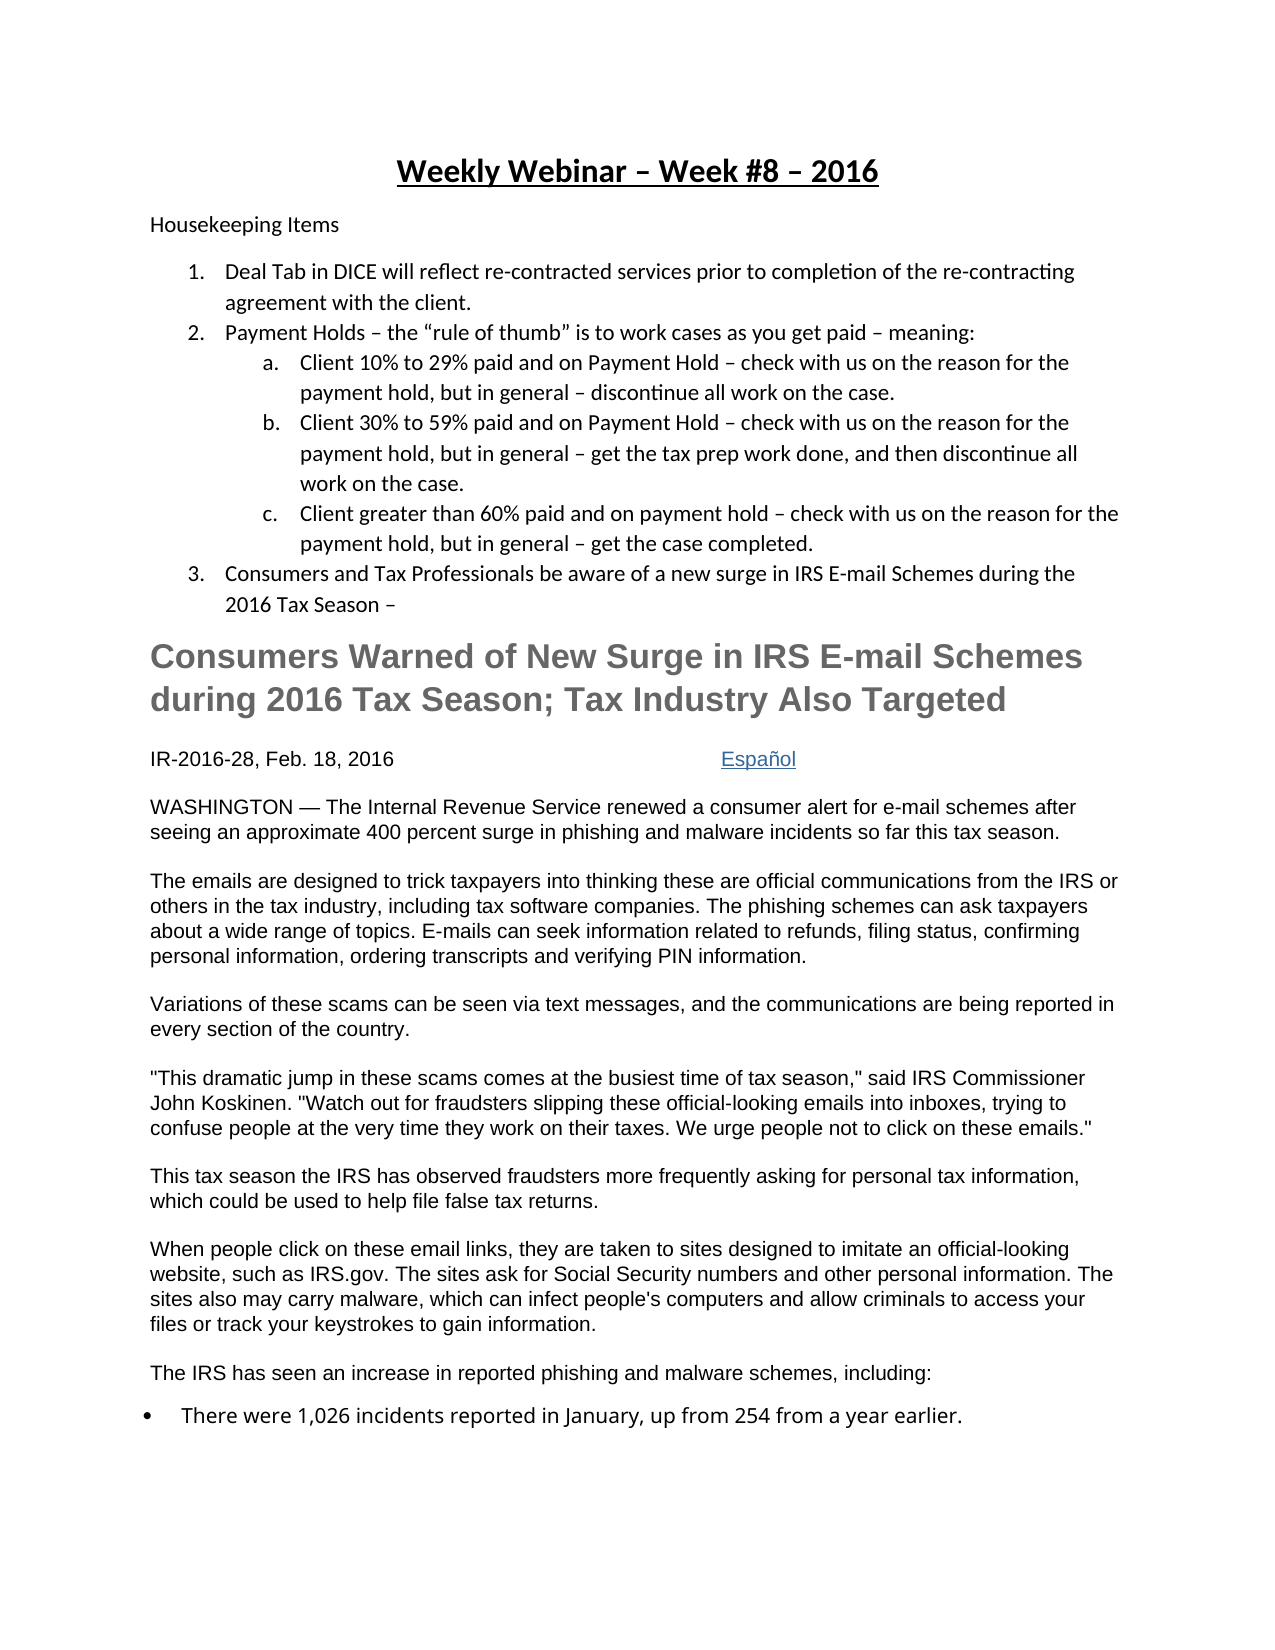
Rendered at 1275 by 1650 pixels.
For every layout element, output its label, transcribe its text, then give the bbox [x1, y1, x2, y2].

list Client greater than 60% paid and on payment hold – check with us on the reason for the payment hold, but in general – get the case completed. [262, 499, 1125, 557]
text The IRS has seen an increase in reported phishing and malware schemes, including: [150, 1359, 1125, 1384]
list Consumers and Tax Professionals be aware of a new surge in IRS E-mail Schemes during the 2016 Tax Season – [187, 559, 1125, 618]
list Client 30% to 59% paid and on Payment Hold – check with us on the reason for the payment hold, but in general – get the tax prep work done, and then discontinue all work on the case. [262, 408, 1125, 497]
text Variations of these scams can be seen via text messages, and the communications are being reported in every section of the country. [150, 991, 1125, 1041]
text Housekeeping Items [150, 211, 1125, 239]
text This tax season the IRS has observed fraudsters more frequently asking for personal tax information, which could be used to help file false tax returns. [150, 1163, 1125, 1213]
list There were 1,026 incidents reported in January, up from 254 from a year earlier. [144, 1401, 1125, 1430]
text Weekly Webinar – Week #8 – 2016 [150, 150, 1125, 191]
text WASHINGTON — The Internal Revenue Service renewed a consumer alert for e-mail schemes after seeing an approximate 400 percent surge in phishing and malware incidents so far this tax season. [150, 794, 1125, 844]
list Deal Tab in DICE will reflect re-contracted services prior to completion of the re-contracting agreement with the client. [187, 257, 1125, 316]
text Consumers Warned of New Surge in IRS E-mail Schemes during 2016 Tax Season; Tax Industry Also Targeted [150, 637, 1125, 719]
text The emails are designed to trick taxpayers into thinking these are official communications from the IRS or others in the tax industry, including tax software companies. The phishing schemes can ask taxpayers about a wide range of topics. E-mails can seek information related to refunds, filing status, confirming personal information, ordering transcripts and verifying PIN information. [150, 867, 1125, 967]
text "This dramatic jump in these scams comes at the busiest time of tax season," said IRS Commissioner John Koskinen. "Watch out for fraudsters slipping these official-looking emails into inboxes, trying to confuse people at the very time they work on their taxes. We urge people not to click on these emails." [150, 1064, 1125, 1139]
list Payment Holds – the “rule of thumb” is to work cases as you get paid – meaning: [187, 318, 1125, 346]
list Client 10% to 29% paid and on Payment Hold – check with us on the reason for the payment hold, but in general – discontinue all work on the case. [262, 348, 1125, 406]
text When people click on these email links, they are taken to sites designed to imitate an official-looking website, such as IRS.gov. The sites ask for Social Security numbers and other personal information. The sites also may carry malware, which can infect people's computers and allow criminals to access your files or track your keystrokes to gain information. [150, 1236, 1125, 1336]
text IR-2016-28, Feb. 18, 2016 Español [150, 746, 1125, 771]
